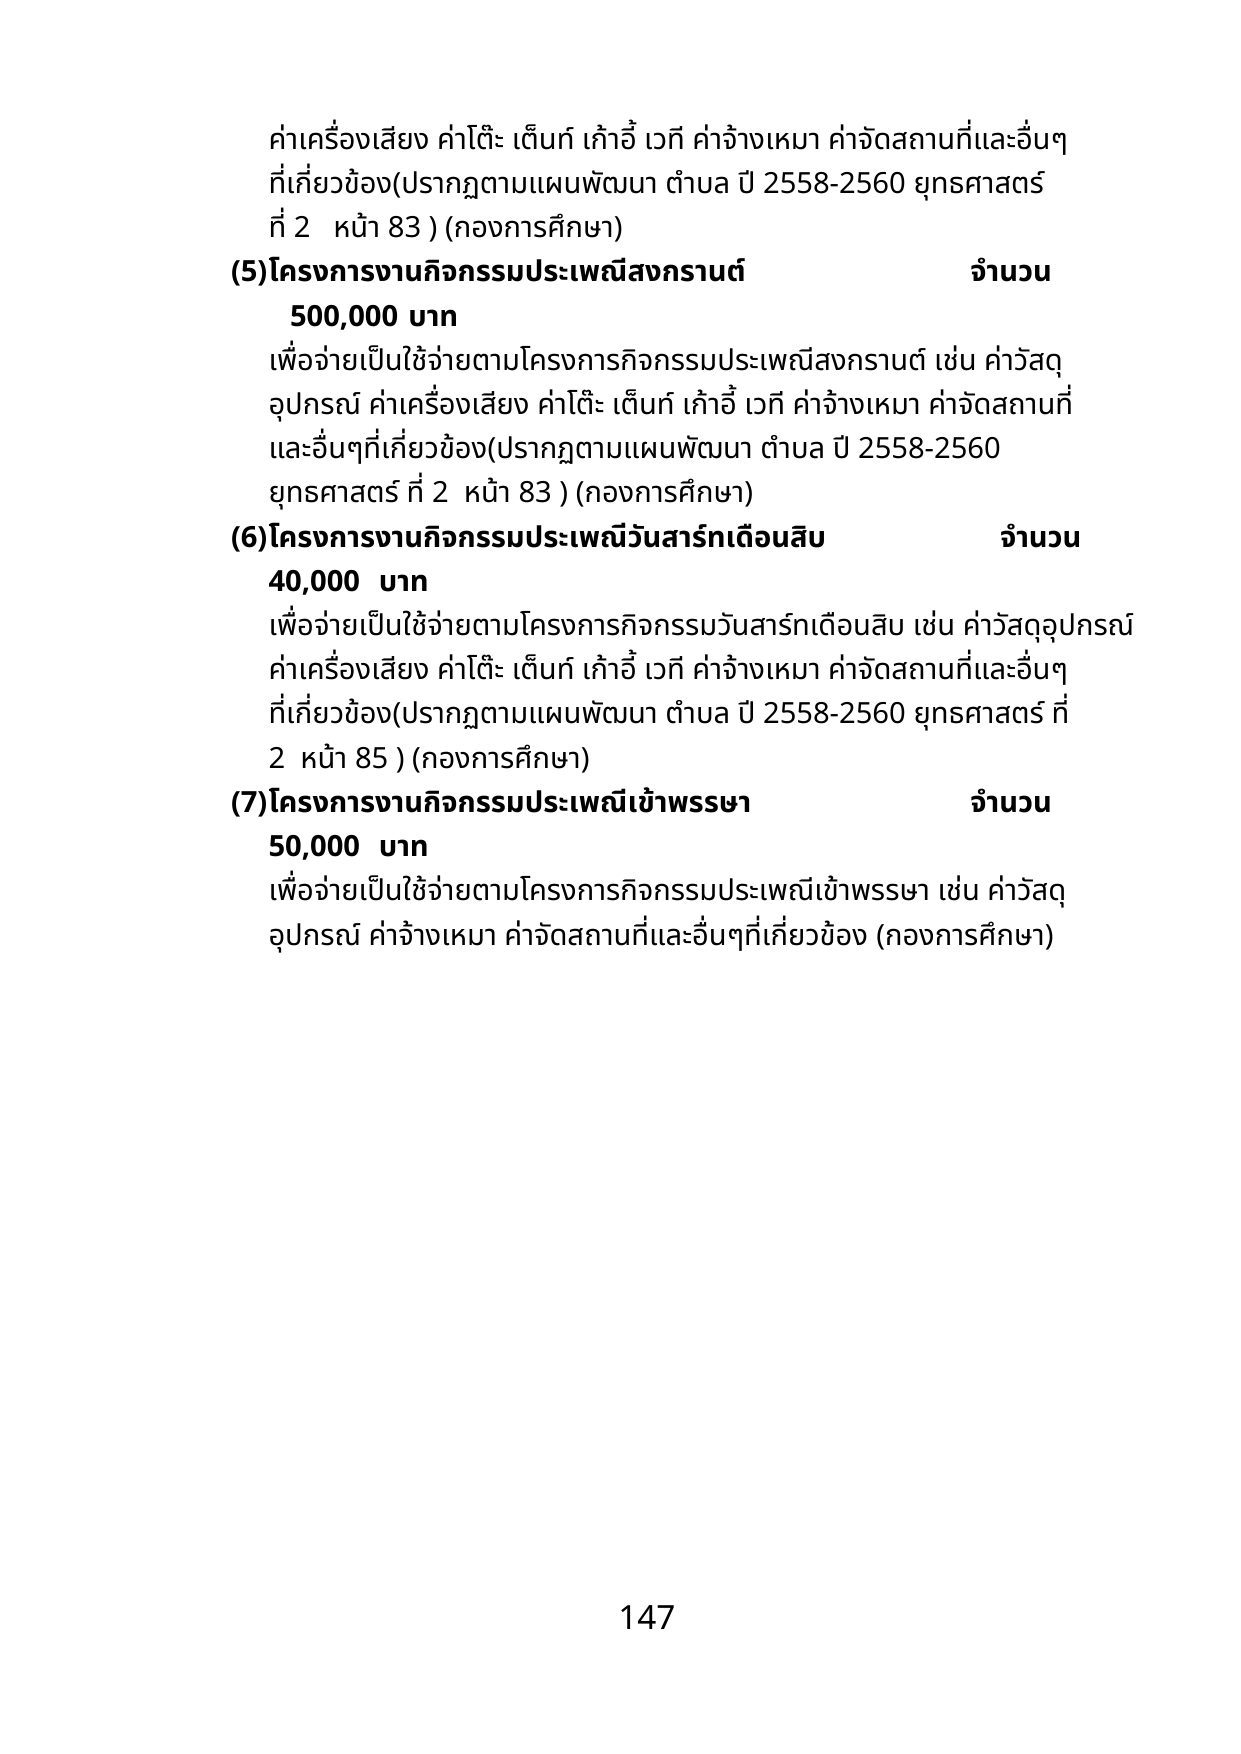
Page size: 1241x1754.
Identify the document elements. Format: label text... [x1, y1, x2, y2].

list ที่ 2 หน้า 83 ) (กองการศึกษา) [268, 206, 1152, 251]
list โครงการงานกิจกรรมประเพณีวันสาร์ทเดือนสิบ จำนวน 40,000 บาท [231, 516, 1152, 604]
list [268, 162, 1152, 206]
list เพื่อจ่ายเป็นใช้จ่ายตามโครงการกิจกรรมประเพณีเข้าพรรษา เช่น ค่าวัสดุ [268, 870, 1152, 914]
list โครงการงานกิจกรรมประเพณีสงกรานต์ จำนวน 500,000 บาท [231, 251, 1152, 339]
list 2 หน้า 85 ) (กองการศึกษา) [268, 737, 1152, 781]
list อุปกรณ์ ค่าจ้างเหมา ค่าจัดสถานที่และอื่นๆที่เกี่ยวข้อง (กองการศึกษา) [268, 914, 1152, 958]
list ค่าเครื่องเสียง ค่าโต๊ะ เต็นท์ เก้าอี้ เวที ค่าจ้างเหมา ค่าจัดสถานที่และอื่นๆ [268, 648, 1152, 693]
list ที่เกี่ยวข้อง(ปรากฏตามแผนพัฒนา ตำบล ปี 2558-2560 ยุทธศาสตร์ ที่ [268, 693, 1152, 737]
list เพื่อจ่ายเป็นใช้จ่ายตามโครงการกิจกรรมประเพณีสงกรานต์ เช่น ค่าวัสดุ [268, 339, 1152, 383]
list และอื่นๆที่เกี่ยวข้อง(ปรากฏตามแผนพัฒนา ตำบล ปี 2558-2560 [268, 427, 1152, 472]
list ค่าเครื่องเสียง ค่าโต๊ะ เต็นท์ เก้าอี้ เวที ค่าจ้างเหมา ค่าจัดสถานที่และอื่นๆ [268, 118, 1152, 162]
list โครงการงานกิจกรรมประเพณีเข้าพรรษา จำนวน 50,000 บาท [231, 781, 1152, 870]
list เพื่อจ่ายเป็นใช้จ่ายตามโครงการกิจกรรมวันสาร์ทเดือนสิบ เช่น ค่าวัสดุอุปกรณ์ [268, 604, 1152, 648]
list ยุทธศาสตร์ ที่ 2 หน้า 83 ) (กองการศึกษา) [268, 472, 1152, 516]
list อุปกรณ์ ค่าเครื่องเสียง ค่าโต๊ะ เต็นท์ เก้าอี้ เวที ค่าจ้างเหมา ค่าจัดสถานที่ [268, 383, 1152, 427]
